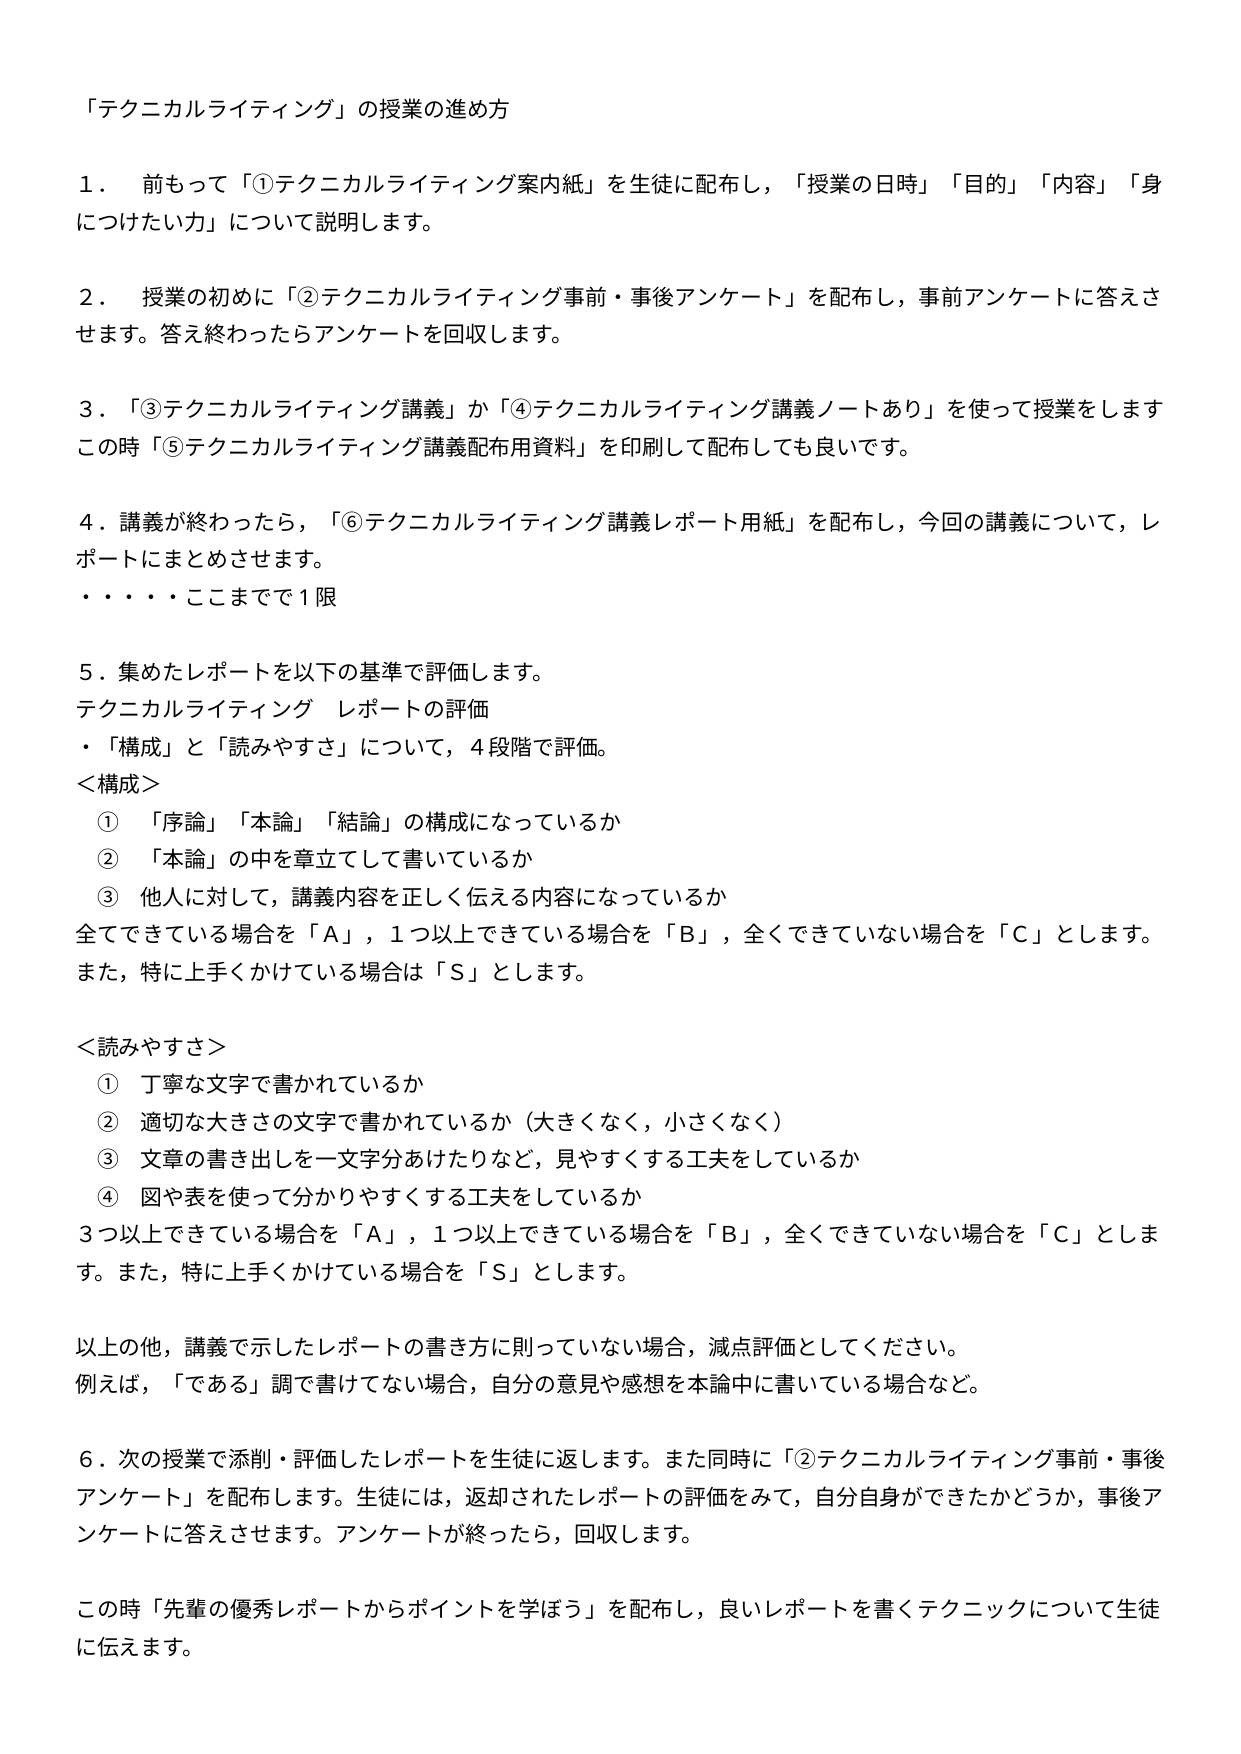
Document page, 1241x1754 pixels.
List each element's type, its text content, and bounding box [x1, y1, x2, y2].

text ④ 図や表を使って分かりやすくする工夫をしているか [75, 1177, 1165, 1214]
text ③ 他人に対して，講義内容を正しく伝える内容になっているか [75, 877, 1165, 914]
text １． 前もって「①テクニカルライティング案内紙」を生徒に配布し，「授業の日時」「目的」「内容」「身につけたい力」について説明します。 [75, 164, 1165, 239]
text ② 適切な大きさの文字で書かれているか（大きくなく，小さくなく） [75, 1102, 1165, 1139]
text ・「構成」と「読みやすさ」について，４段階で評価。 [75, 727, 1165, 764]
text テクニカルライティング レポートの評価 [75, 689, 1165, 727]
text ２． 授業の初めに「②テクニカルライティング事前・事後アンケート」を配布し，事前アンケートに答えさせます。答え終わったらアンケートを回収します。 [75, 277, 1165, 352]
text ＜読みやすさ＞ [75, 1027, 1165, 1064]
text ③ 文章の書き出しを一文字分あけたりなど，見やすくする工夫をしているか [75, 1139, 1165, 1177]
text ① 丁寧な文字で書かれているか [75, 1064, 1165, 1102]
text ① 「序論」「本論」「結論」の構成になっているか [75, 802, 1165, 839]
text ６．次の授業で添削・評価したレポートを生徒に返します。また同時に「②テクニカルライティング事前・事後アンケート」を配布します。生徒には，返却されたレポートの評価をみて，自分自身ができたかどうか，事後アンケートに答えさせます。アンケートが終ったら，回収します。 [75, 1439, 1165, 1552]
text 「テクニカルライティング」の授業の進め方 [75, 89, 1165, 127]
text ５．集めたレポートを以下の基準で評価します。 [75, 652, 1165, 689]
text ＜構成＞ [75, 764, 1165, 802]
text ３．「③テクニカルライティング講義」か「④テクニカルライティング講義ノートあり」を使って授業をします。この時「⑤テクニカルライティング講義配布用資料」を印刷して配布しても良いです。 [75, 389, 1165, 464]
text 例えば，「である」調で書けてない場合，自分の意見や感想を本論中に書いている場合など。 [75, 1364, 1165, 1402]
text 以上の他，講義で示したレポートの書き方に則っていない場合，減点評価としてください。 [75, 1327, 1165, 1364]
text ② 「本論」の中を章立てして書いているか [75, 839, 1165, 877]
text この時「先輩の優秀レポートからポイントを学ぼう」を配布し，良いレポートを書くテクニックについて生徒に伝えます。 [75, 1589, 1165, 1664]
text ３つ以上できている場合を「Ａ」，１つ以上できている場合を「Ｂ」，全くできていない場合を「Ｃ」とします。また，特に上手くかけている場合を「Ｓ」とします。 [75, 1214, 1165, 1289]
text ・・・・・ここまでで1限 [75, 577, 1165, 614]
text ４．講義が終わったら，「⑥テクニカルライティング講義レポート用紙」を配布し，今回の講義について，レポートにまとめさせます。 [75, 502, 1165, 577]
text 全てできている場合を「Ａ」，１つ以上できている場合を「Ｂ」，全くできていない場合を「Ｃ」とします。また，特に上手くかけている場合は「Ｓ」とします。 [75, 914, 1165, 989]
